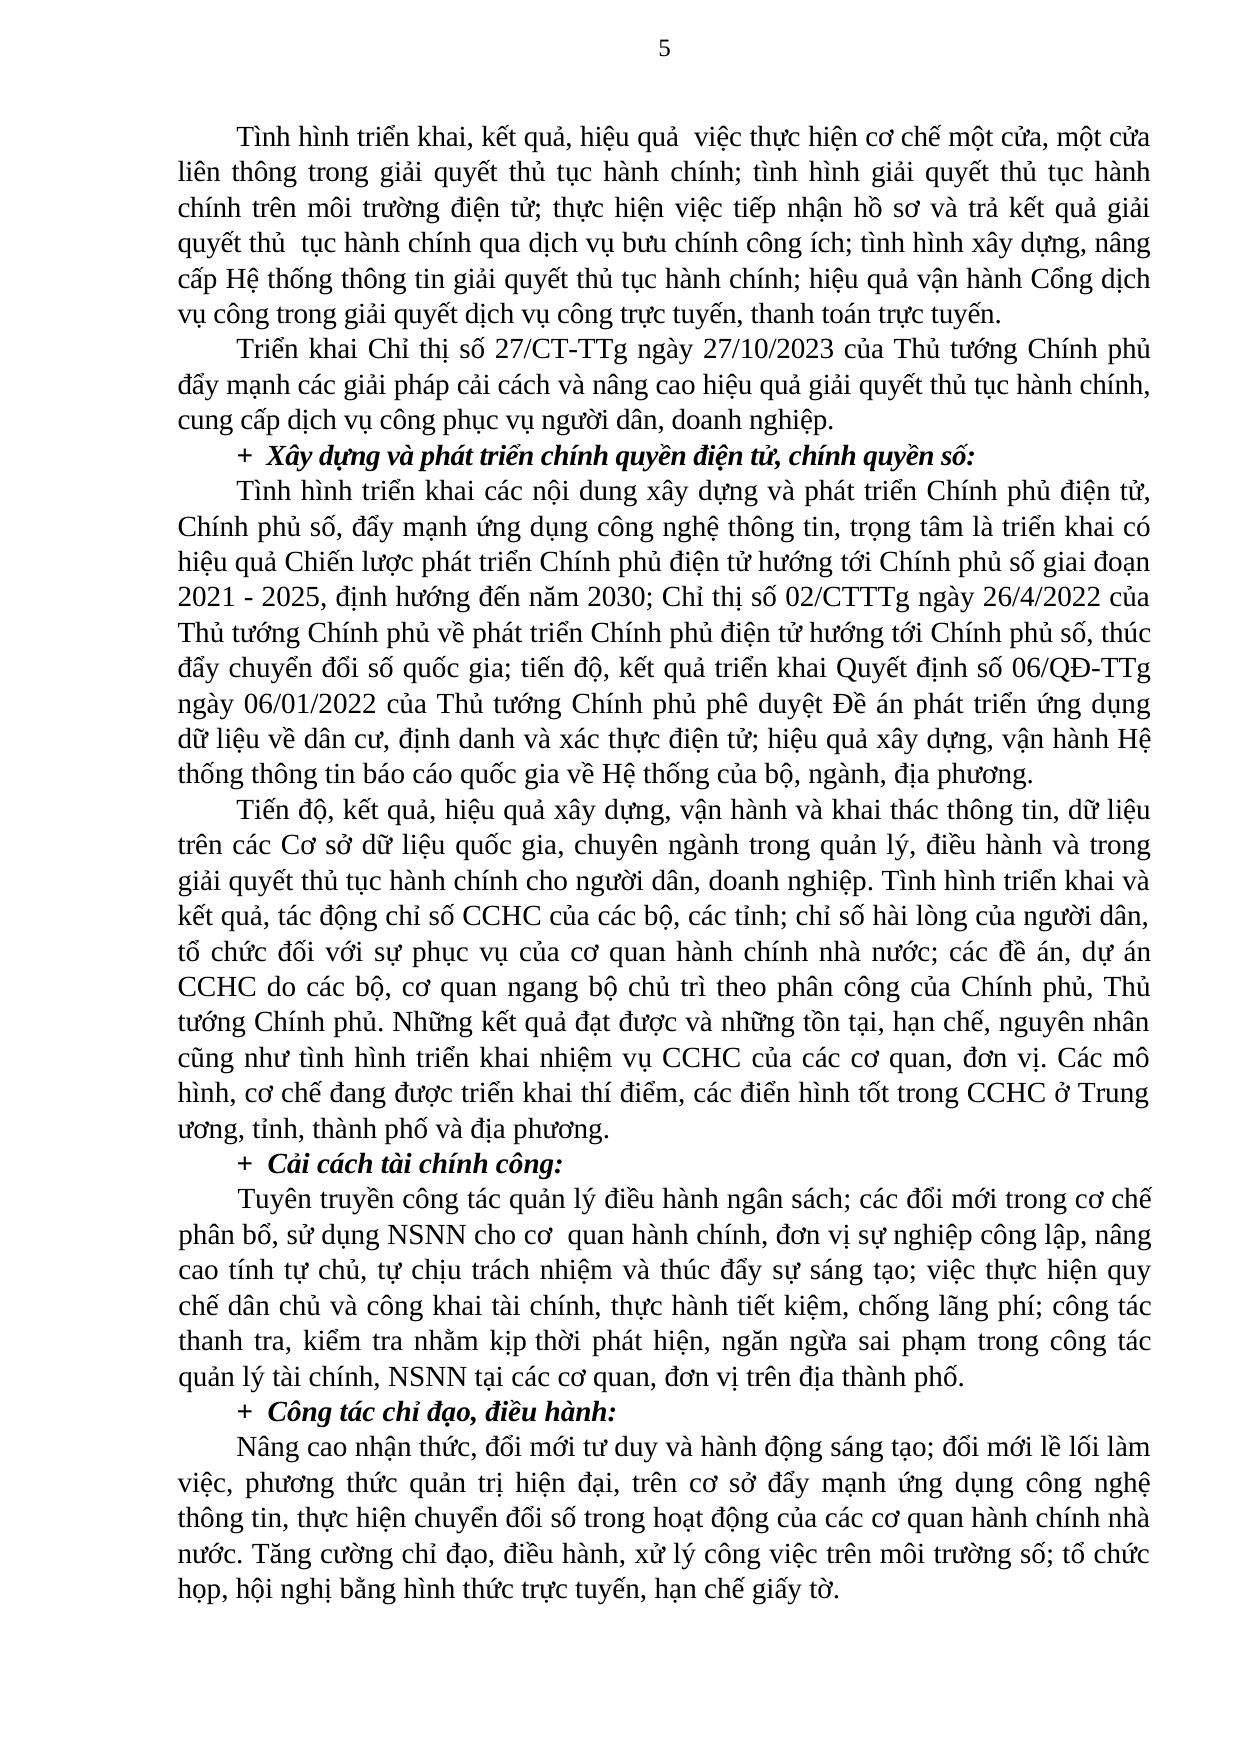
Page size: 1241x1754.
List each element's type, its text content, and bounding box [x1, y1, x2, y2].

text + Cải cách tài chính công: [177, 1145, 1152, 1181]
text Tiến độ, kết quả, hiệu quả xây dựng, vận hành và khai thác thông tin, dữ liệu trên các Cơ sở dữ liệu quốc gia, chuyên ngành trong quản lý, điều hành và trong giải quyết thủ tục hành chính cho người dân, doanh nghiệp. Tình hình triển khai và kết quả, tác động chỉ số CCHC của các bộ, các tỉnh; chỉ số hài lòng của người dân, tổ chức đối với sự phục vụ của cơ quan hành chính nhà nước; các đề án, dự án CCHC do các bộ, cơ quan ngang bộ chủ trì theo phân công của Chính phủ, Thủ tướng Chính phủ. Những kết quả đạt được và những tồn tại, hạn chế, nguyên nhân cũng như tình hình triển khai nhiệm vụ CCHC của các cơ quan, đơn vị. Các mô hình, cơ chế đang được triển khai thí điểm, các điển hình tốt trong CCHC ở Trung ương, tỉnh, thành phố và địa phương. [177, 791, 1152, 1145]
text Tuyên truyền công tác quản lý điều hành ngân sách; các đổi mới trong cơ chế phân bổ, sử dụng NSNN cho cơ quan hành chính, đơn vị sự nghiệp công lập, nâng cao tính tự chủ, tự chịu trách nhiệm và thúc đẩy sự sáng tạo; việc thực hiện quy chế dân chủ và công khai tài chính, thực hành tiết kiệm, chống lãng phí; công tác thanh tra, kiểm tra nhằm kịp thời phát hiện, ngăn ngừa sai phạm trong công tác quản lý tài chính, NSNN tại các cơ quan, đơn vị trên địa thành phố. [178, 1181, 1152, 1393]
text Tình hình triển khai các nội dung xây dựng và phát triển Chính phủ điện tử, Chính phủ số, đẩy mạnh ứng dụng công nghệ thông tin, trọng tâm là triển khai có hiệu quả Chiến lược phát triển Chính phủ điện tử hướng tới Chính phủ số giai đoạn 2021 - 2025, định hướng đến năm 2030; Chỉ thị số 02/CTTTg ngày 26/4/2022 của Thủ tướng Chính phủ về phát triển Chính phủ điện tử hướng tới Chính phủ số, thúc đẩy chuyển đổi số quốc gia; tiến độ, kết quả triển khai Quyết định số 06/QĐ-TTg ngày 06/01/2022 của Thủ tướng Chính phủ phê duyệt Đề án phát triển ứng dụng dữ liệu về dân cư, định danh và xác thực điện tử; hiệu quả xây dựng, vận hành Hệ thống thông tin báo cáo quốc gia về Hệ thống của bộ, ngành, địa phương. [177, 472, 1152, 791]
text + Xây dựng và phát triển chính quyền điện tử, chính quyền số: [177, 437, 1152, 472]
text Triển khai Chỉ thị số 27/CT-TTg ngày 27/10/2023 của Thủ tướng Chính phủ đẩy mạnh các giải pháp cải cách và nâng cao hiệu quả giải quyết thủ tục hành chính, cung cấp dịch vụ công phục vụ người dân, doanh nghiệp. [177, 331, 1152, 437]
text Tình hình triển khai, kết quả, hiệu quả việc thực hiện cơ chế một cửa, một cửa liên thông trong giải quyết thủ tục hành chính; tình hình giải quyết thủ tục hành chính trên môi trường điện tử; thực hiện việc tiếp nhận hồ sơ và trả kết quả giải quyết thủ tục hành chính qua dịch vụ bưu chính công ích; tình hình xây dựng, nâng cấp Hệ thống thông tin giải quyết thủ tục hành chính; hiệu quả vận hành Cổng dịch vụ công trong giải quyết dịch vụ công trực tuyến, thanh toán trực tuyến. [177, 118, 1152, 331]
text Nâng cao nhận thức, đổi mới tư duy và hành động sáng tạo; đổi mới lề lối làm việc, phương thức quản trị hiện đại, trên cơ sở đẩy mạnh ứng dụng công nghệ thông tin, thực hiện chuyển đổi số trong hoạt động của các cơ quan hành chính nhà nước. Tăng cường chỉ đạo, điều hành, xử lý công việc trên môi trường số; tổ chức họp, hội nghị bằng hình thức trực tuyến, hạn chế giấy tờ. [177, 1428, 1152, 1606]
text + Công tác chỉ đạo, điều hành: [177, 1393, 1152, 1428]
